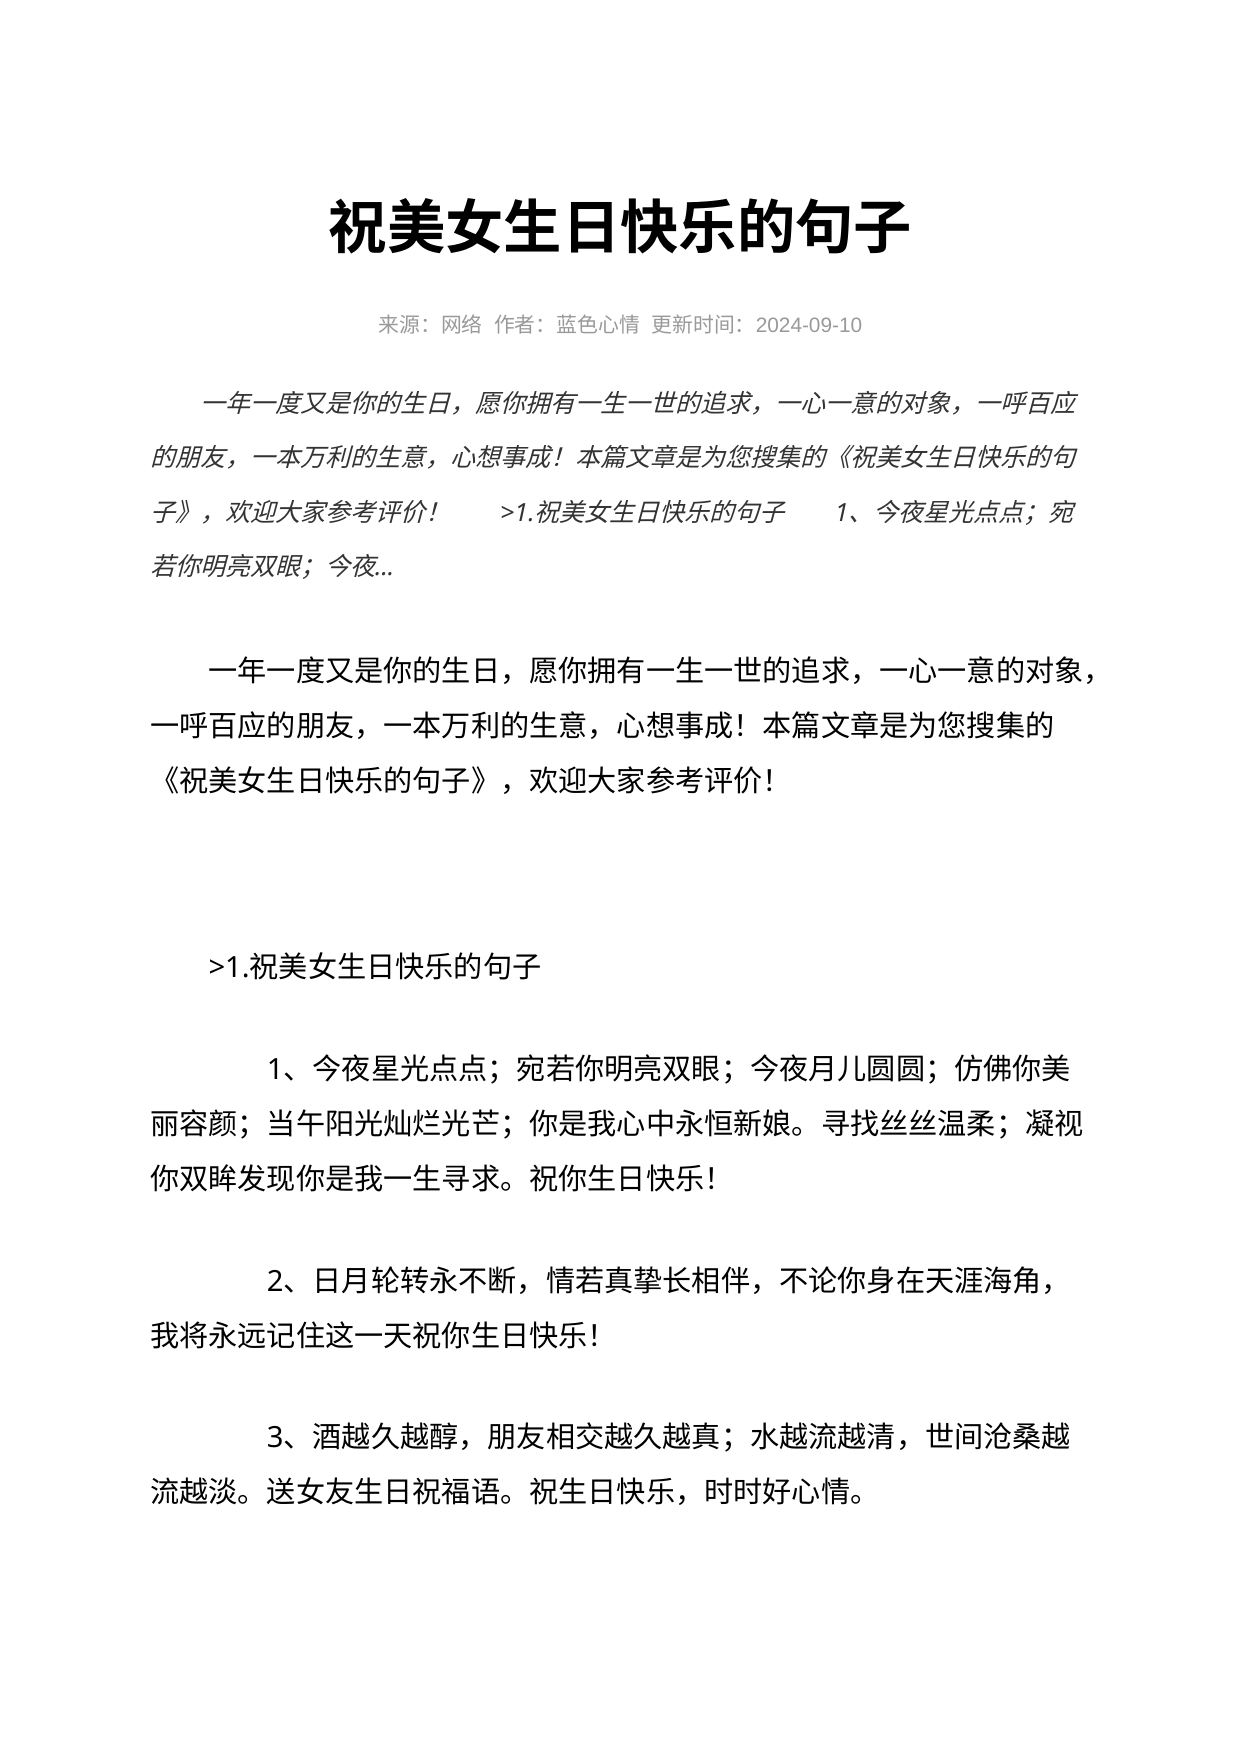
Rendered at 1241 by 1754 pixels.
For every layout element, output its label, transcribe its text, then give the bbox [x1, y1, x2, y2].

text >1.祝美女生日快乐的句子 [150, 943, 1090, 986]
text 来源：网络 作者：蓝色心情 更新时间：2024-09-10 [150, 313, 1090, 337]
text 2、日月轮转永不断，情若真挚长相伴，不论你身在天涯海角，我将永远记住这一天祝你生日快乐！ [150, 1257, 1090, 1354]
text 1、今夜星光点点；宛若你明亮双眼；今夜月儿圆圆；仿佛你美丽容颜；当午阳光灿烂光芒；你是我心中永恒新娘。寻找丝丝温柔；凝视你双眸发现你是我一生寻求。祝你生日快乐！ [150, 1046, 1090, 1198]
subtitle 祝美女生日快乐的句子 [150, 181, 1090, 266]
text 一年一度又是你的生日，愿你拥有一生一世的追求，一心一意的对象，一呼百应的朋友，一本万利的生意，心想事成！本篇文章是为您搜集的《祝美女生日快乐的句子》，欢迎大家参考评价！ >1.祝美女生日快乐的句子 1、今夜星光点点；宛若你明亮双眼；今夜... [150, 383, 1090, 583]
text 3、酒越久越醇，朋友相交越久越真；水越流越清，世间沧桑越流越淡。送女友生日祝福语。祝生日快乐，时时好心情。 [150, 1414, 1090, 1511]
text 一年一度又是你的生日，愿你拥有一生一世的追求，一心一意的对象，一呼百应的朋友，一本万利的生意，心想事成！本篇文章是为您搜集的《祝美女生日快乐的句子》，欢迎大家参考评价！ [150, 648, 1090, 800]
